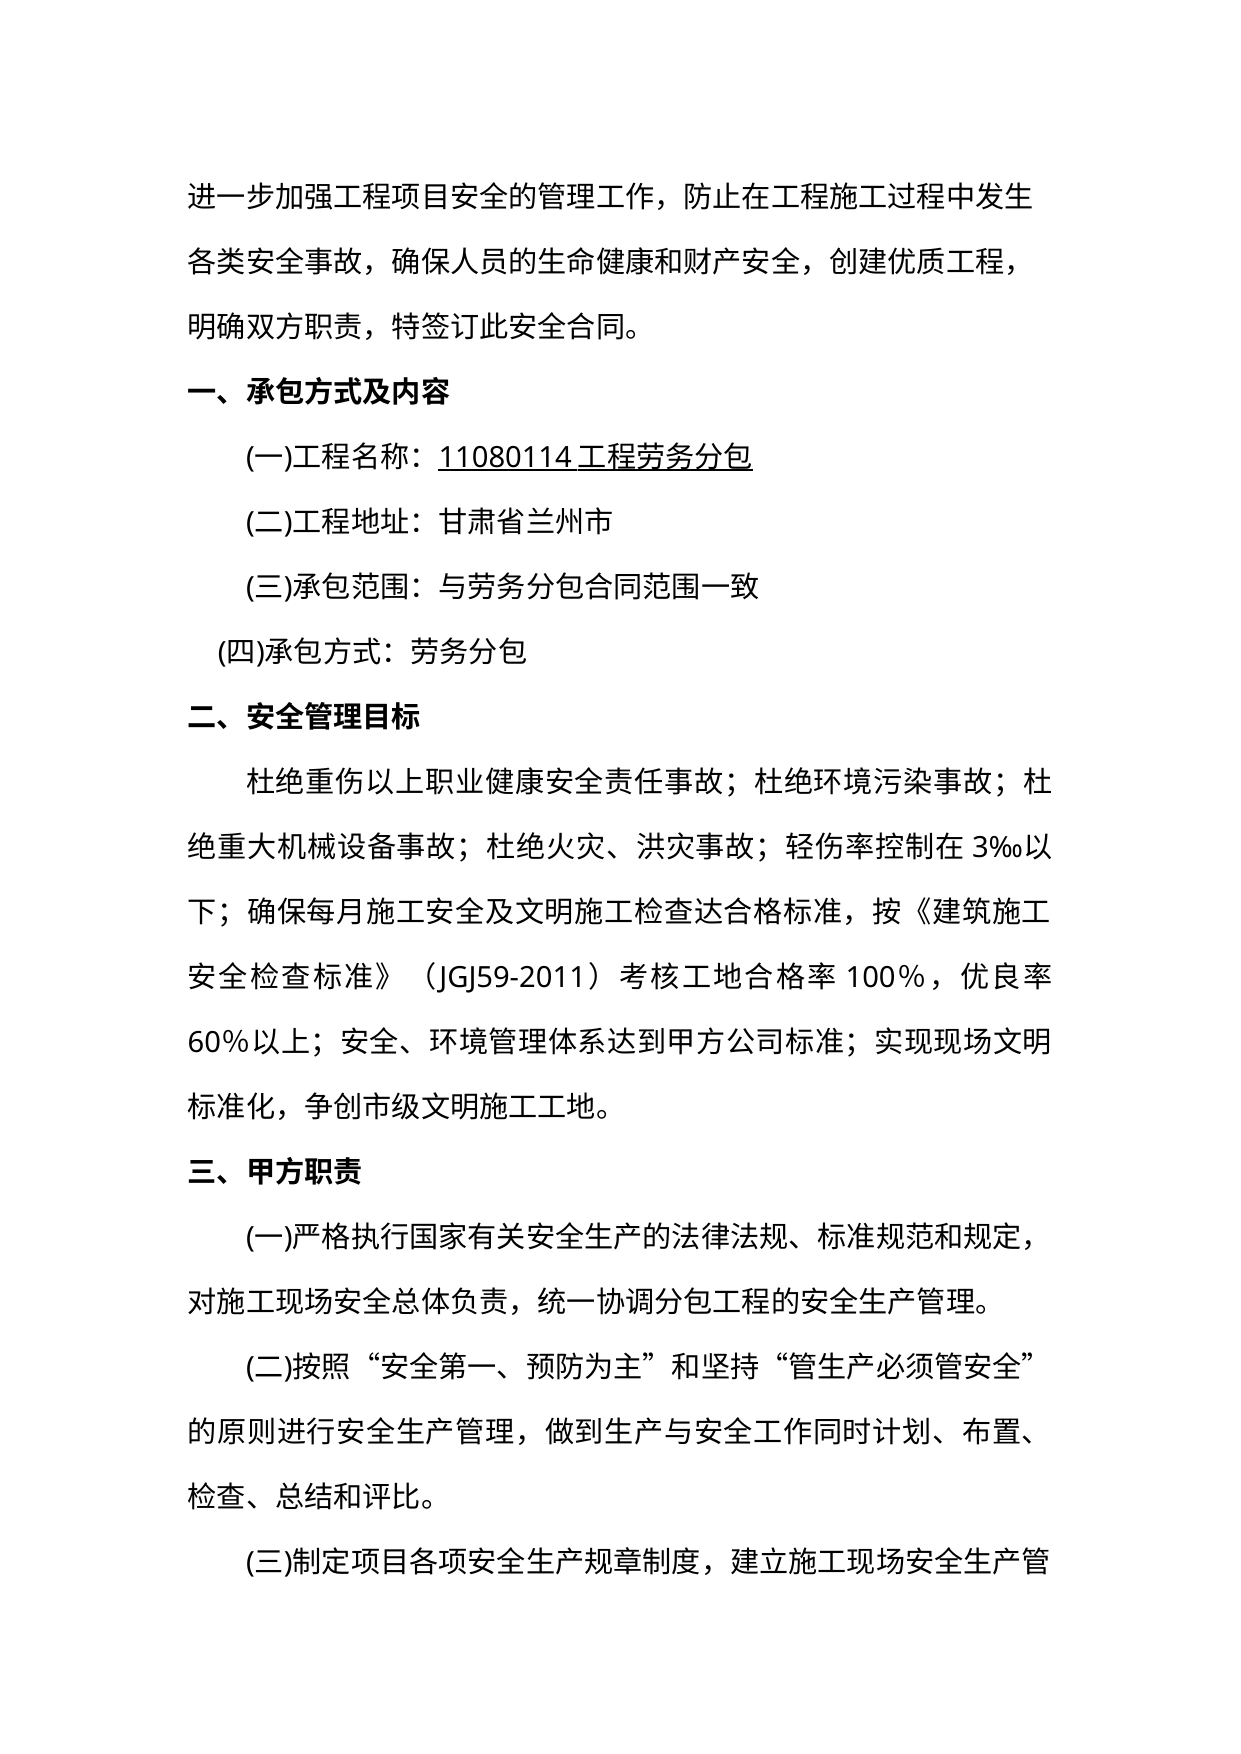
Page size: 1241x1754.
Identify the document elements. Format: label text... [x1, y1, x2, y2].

text 一、承包方式及内容 [187, 357, 1053, 422]
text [187, 162, 1053, 357]
text (三)承包范围：与劳务分包合同范围一致 [187, 552, 1053, 617]
text (一)工程名称：11080114工程劳务分包 [187, 422, 1053, 487]
text (二)工程地址：甘肃省兰州市 [187, 487, 1053, 552]
text (二)按照“安全第一、预防为主”和坚持“管生产必须管安全”的原则进行安全生产管理，做到生产与安全工作同时计划、布置、检查、总结和评比。 [187, 1332, 1053, 1527]
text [187, 1527, 1053, 1592]
text (一)严格执行国家有关安全生产的法律法规、标准规范和规定，对施工现场安全总体负责，统一协调分包工程的安全生产管理。 [187, 1202, 1053, 1332]
text 二、安全管理目标 [187, 682, 1053, 747]
text (四)承包方式：劳务分包 [187, 617, 1053, 682]
text 三、甲方职责 [187, 1137, 1053, 1202]
text 杜绝重伤以上职业健康安全责任事故；杜绝环境污染事故；杜绝重大机械设备事故；杜绝火灾、洪灾事故；轻伤率控制在3‰以下；确保每月施工安全及文明施工检查达合格标准，按《建筑施工安全检查标准》（JGJ59-2011）考核工地合格率100％，优良率60％以上；安全、环境管理体系达到甲方公司标准；实现现场文明标准化，争创市级文明施工工地。 [187, 747, 1053, 1137]
